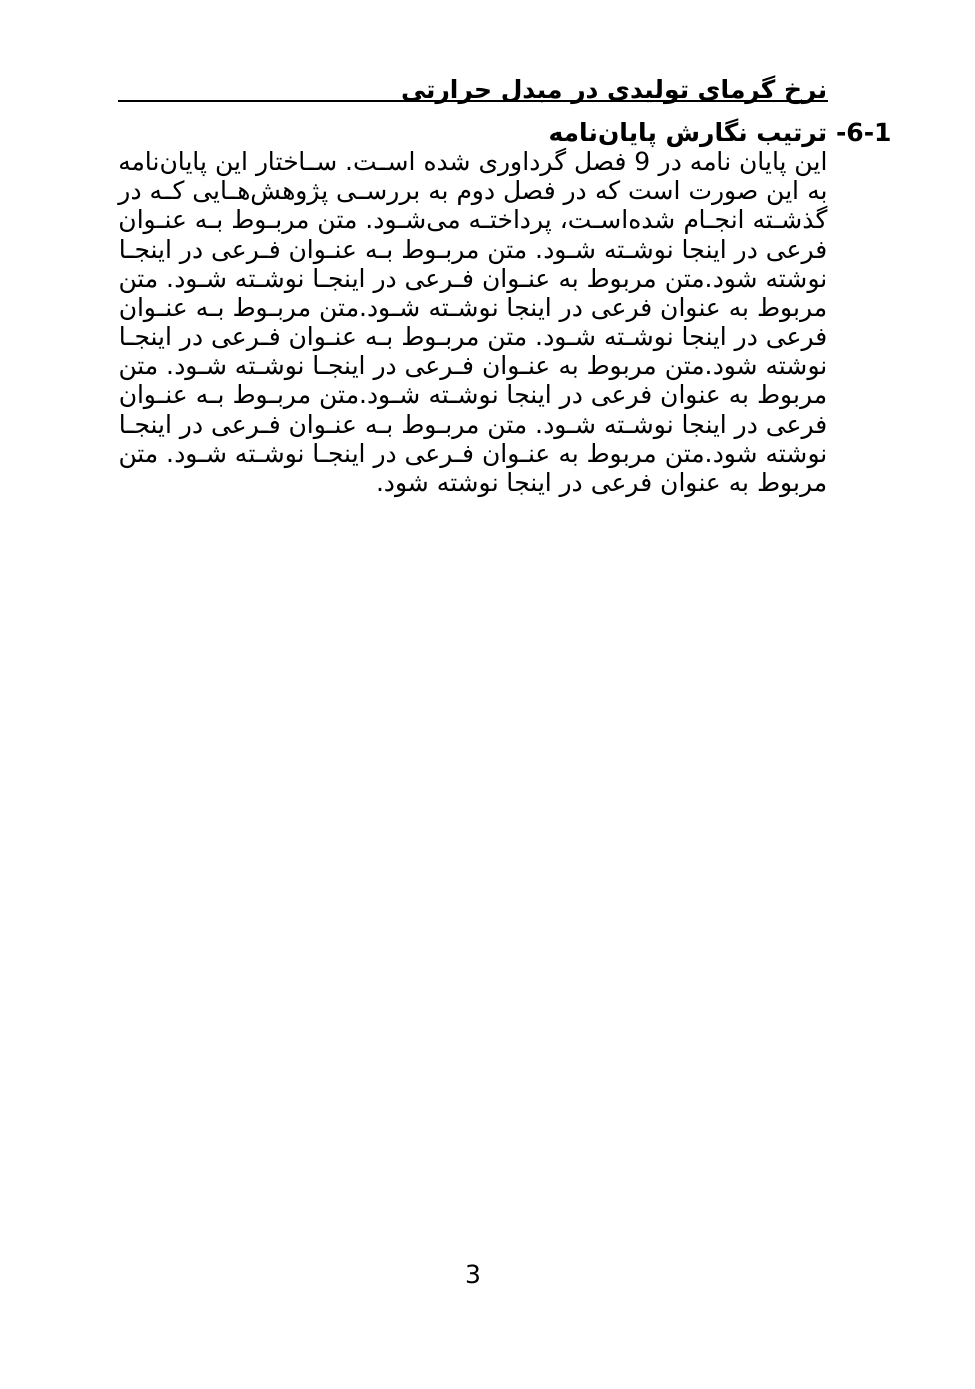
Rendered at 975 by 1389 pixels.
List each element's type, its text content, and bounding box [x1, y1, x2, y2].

text این پایان نامه در 9 فصل گرداوری شده است. ساختار این پایان‌نامه به این صورت است که در فصل دوم به بررسی پژوهش‌هایی که در گذشته انجام شده‌است، پرداخته می‌شود. متن مربوط به عنوان فرعی در اینجا نوشته شود. متن مربوط به عنوان فرعی در اینجا نوشته شود.متن مربوط به عنوان فرعی در اینجا نوشته شود. متن مربوط به عنوان فرعی در اینجا نوشته شود.متن مربوط به عنوان فرعی در اینجا نوشته شود. متن مربوط به عنوان فرعی در اینجا نوشته شود.متن مربوط به عنوان فرعی در اینجا نوشته شود. متن مربوط به عنوان فرعی در اینجا نوشته شود.متن مربوط به عنوان فرعی در اینجا نوشته شود. متن مربوط به عنوان فرعی در اینجا نوشته شود.متن مربوط به عنوان فرعی در اینجا نوشته شود. متن مربوط به عنوان فرعی در اینجا نوشته شود. [118, 147, 827, 497]
subtitle ترتیب نگارش پایان‌نامه [118, 118, 827, 147]
